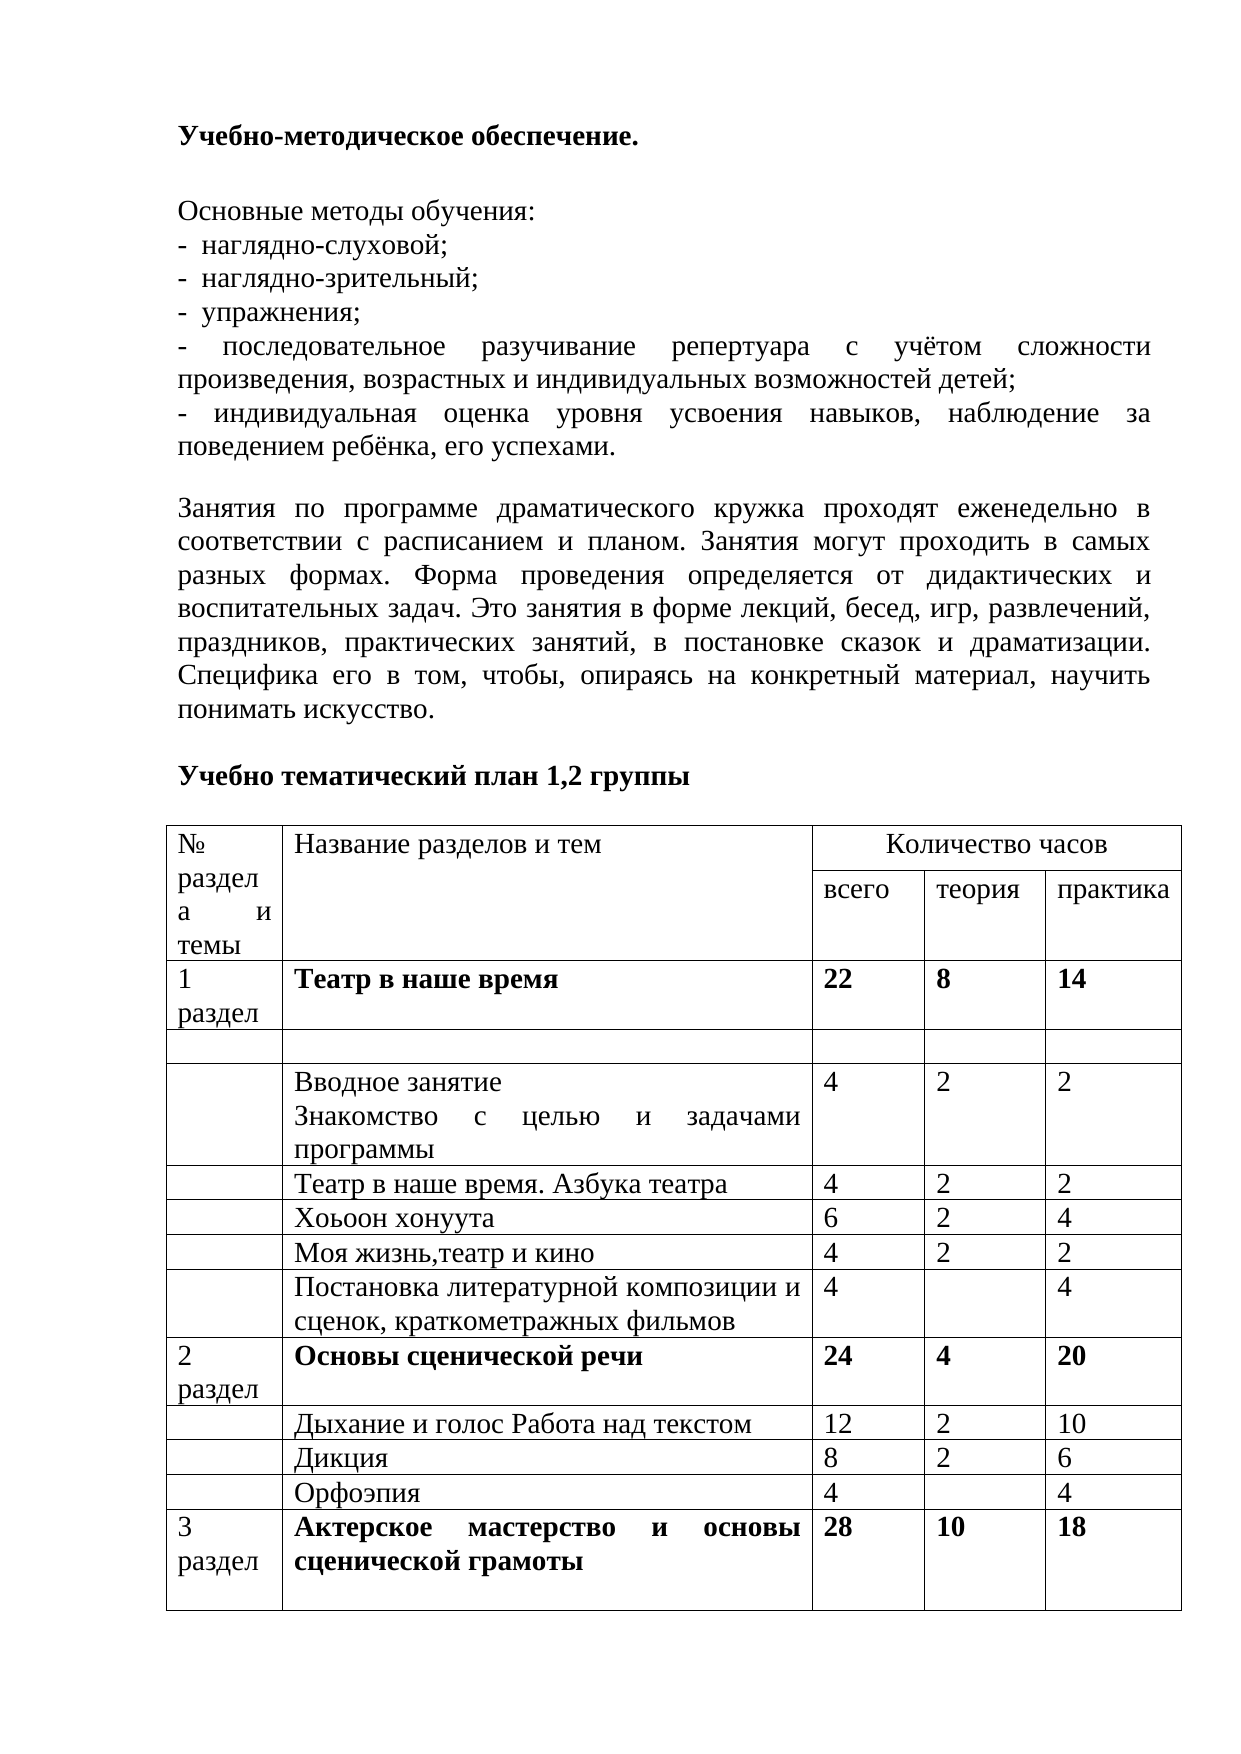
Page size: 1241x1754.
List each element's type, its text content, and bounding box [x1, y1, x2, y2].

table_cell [283, 1510, 812, 1610]
table_cell 1 раздел [167, 961, 282, 1028]
table_cell 4 [925, 1338, 1045, 1405]
text Учебно тематический план 1,2 группы [177, 758, 1152, 792]
table_cell 2 [925, 1200, 1045, 1234]
table_cell Театр в наше время. Азбука театра [283, 1166, 812, 1199]
text - последовательное разучивание репертуара с учётом сложности произведения, возрастных и индивидуальных возможностей детей; [177, 328, 1152, 395]
table_header Название разделов и тем [283, 826, 812, 960]
text Учебно-методическое обеспечение. [177, 118, 1152, 152]
table_cell 2 [1046, 1064, 1181, 1165]
text Занятия по программе драматического кружка проходят еженедельно в соответствии с расписанием и планом. Занятия могут проходить в самых разных формах. Форма проведения определяется от дидактических и воспитательных задач. Это занятия в форме лекций, бесед, игр, развлечений, праздников, практических занятий, в постановке сказок и драматизации. Специфика его в том, чтобы, опираясь на конкретный материал, научить понимать искусство. [177, 490, 1152, 724]
table_cell [167, 1200, 282, 1234]
table_cell 14 [1046, 961, 1181, 1028]
table_cell Основы сценической речи [283, 1338, 812, 1405]
table_cell [1046, 1030, 1181, 1063]
table_cell 2 [925, 1166, 1045, 1199]
table_cell Дыхание и голос Работа над текстом [283, 1406, 812, 1439]
table_cell 10 [1046, 1406, 1181, 1439]
table_cell 8 [925, 961, 1045, 1028]
text - наглядно-слуховой; [177, 227, 1152, 261]
table_cell Орфоэпия [283, 1475, 812, 1508]
table_cell Постановка литературной композиции и сценок, краткометражных фильмов [283, 1270, 812, 1337]
text - упражнения; [177, 294, 1152, 328]
table_cell теория [925, 871, 1045, 960]
table_cell [813, 1030, 924, 1063]
text - наглядно-зрительный; [177, 261, 1152, 294]
table_header № раздела и темы [167, 826, 282, 960]
table_cell 20 [1046, 1338, 1181, 1405]
table_cell Моя жизнь,театр и кино [283, 1235, 812, 1268]
table_cell 2 [925, 1235, 1045, 1268]
table_cell 4 [1046, 1475, 1181, 1508]
table_cell 2 [1046, 1235, 1181, 1268]
table_cell [925, 1030, 1045, 1063]
table_cell Театр в наше время [283, 961, 812, 1028]
table_cell Вводное занятие Знакомство с целью и задачами программы [283, 1064, 812, 1165]
table_cell 4 [1046, 1270, 1181, 1337]
table_cell 22 [813, 961, 924, 1028]
table_cell 8 [813, 1440, 924, 1474]
table_cell 28 [813, 1510, 924, 1610]
table_cell всего [813, 871, 924, 960]
table_header Количество часов [813, 826, 1181, 870]
text - индивидуальная оценка уровня усвоения навыков, наблюдение за поведением ребёнка, его успехами. [177, 395, 1152, 462]
table_cell 4 [813, 1235, 924, 1268]
table_cell [167, 1030, 282, 1063]
table_cell [167, 1475, 282, 1508]
table_cell [167, 1235, 282, 1268]
table_cell 2 [925, 1440, 1045, 1474]
table_cell 2 раздел [167, 1338, 282, 1405]
table_cell 4 [813, 1064, 924, 1165]
table_cell Хоьоон хонуута [283, 1200, 812, 1234]
table_cell [167, 1064, 282, 1165]
table_cell [283, 1030, 812, 1063]
table_cell 24 [813, 1338, 924, 1405]
table_cell [925, 1270, 1045, 1337]
table_cell 4 [813, 1270, 924, 1337]
table_cell 12 [813, 1406, 924, 1439]
table_cell Дикция [283, 1440, 812, 1474]
table_cell 10 [925, 1510, 1045, 1610]
table_cell [925, 1475, 1045, 1508]
table_cell 4 [813, 1475, 924, 1508]
table_cell 4 [1046, 1200, 1181, 1234]
table_cell практика [1046, 871, 1181, 960]
table_cell 4 [813, 1166, 924, 1199]
table_cell 2 [925, 1064, 1045, 1165]
table_cell 2 [925, 1406, 1045, 1439]
table_cell [167, 1406, 282, 1439]
table_cell 18 [1046, 1510, 1181, 1610]
table_cell [167, 1166, 282, 1199]
table_cell 2 [1046, 1166, 1181, 1199]
table_cell 3 раздел [167, 1510, 282, 1610]
table_cell [167, 1440, 282, 1474]
table_cell [167, 1270, 282, 1337]
table_cell 6 [813, 1200, 924, 1234]
table_cell 6 [1046, 1440, 1181, 1474]
text Основные методы обучения: [177, 193, 1152, 227]
